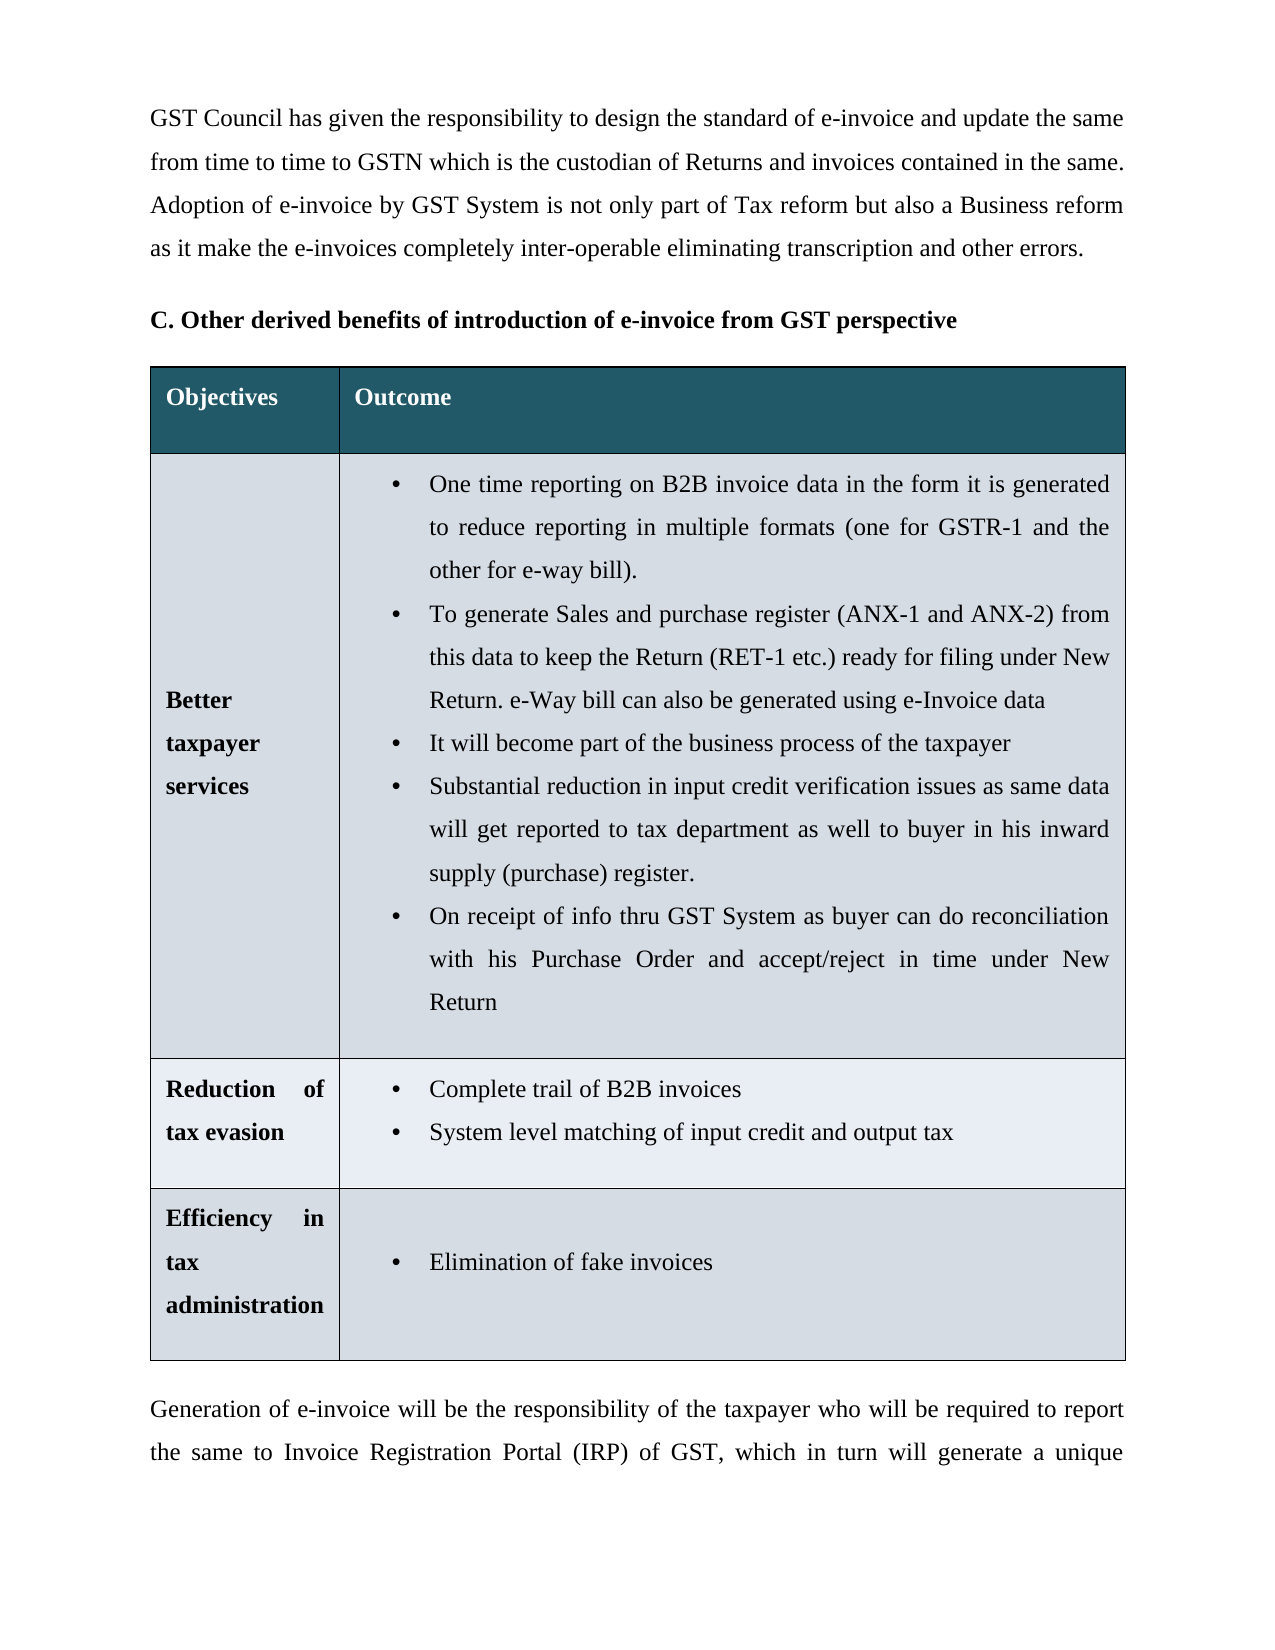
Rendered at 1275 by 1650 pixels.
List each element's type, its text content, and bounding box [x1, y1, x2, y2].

table_cell Reduction of tax evasion [151, 1059, 339, 1187]
table_cell One time reporting on B2B invoice data in the form it is generated to reduce reporting in multiple formats (one for GSTR-1 and the other for e-way bill). To generate Sales and purchase register (ANX-1 and ANX-2) from this data to keep the Return (RET-1 etc.) ready for filing under New Return. e-Way bill can also be generated using e-Invoice data It will become part of the business process of the taxpayer Substantial reduction in input credit verification issues as same data will get reported to tax department as well to buyer in his inward supply (purchase) register. On receipt of info thru GST System as buyer can do reconciliation with his Purchase Order and accept/reject in time under New Return [340, 454, 1125, 1058]
table_cell Complete trail of B2B invoices System level matching of input credit and output tax [340, 1059, 1125, 1187]
table_cell Better taxpayer services [151, 454, 339, 1058]
text GST Council has given the responsibility to design the standard of e-invoice and update the same from time to time to GSTN which is the custodian of Returns and invoices contained in the same. Adoption of e-invoice by GST System is not only part of Tax reform but also a Business reform as it make the e-invoices completely inter-operable eliminating transcription and other errors. [150, 103, 1125, 262]
table_cell Efficiency in tax administration [151, 1189, 339, 1360]
table_header Objectives [151, 368, 339, 453]
table_cell Elimination of fake invoices [340, 1189, 1125, 1360]
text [150, 1394, 1125, 1466]
table_header Outcome [340, 368, 1125, 453]
text C. Other derived benefits of introduction of e-invoice from GST perspective [150, 305, 1125, 333]
